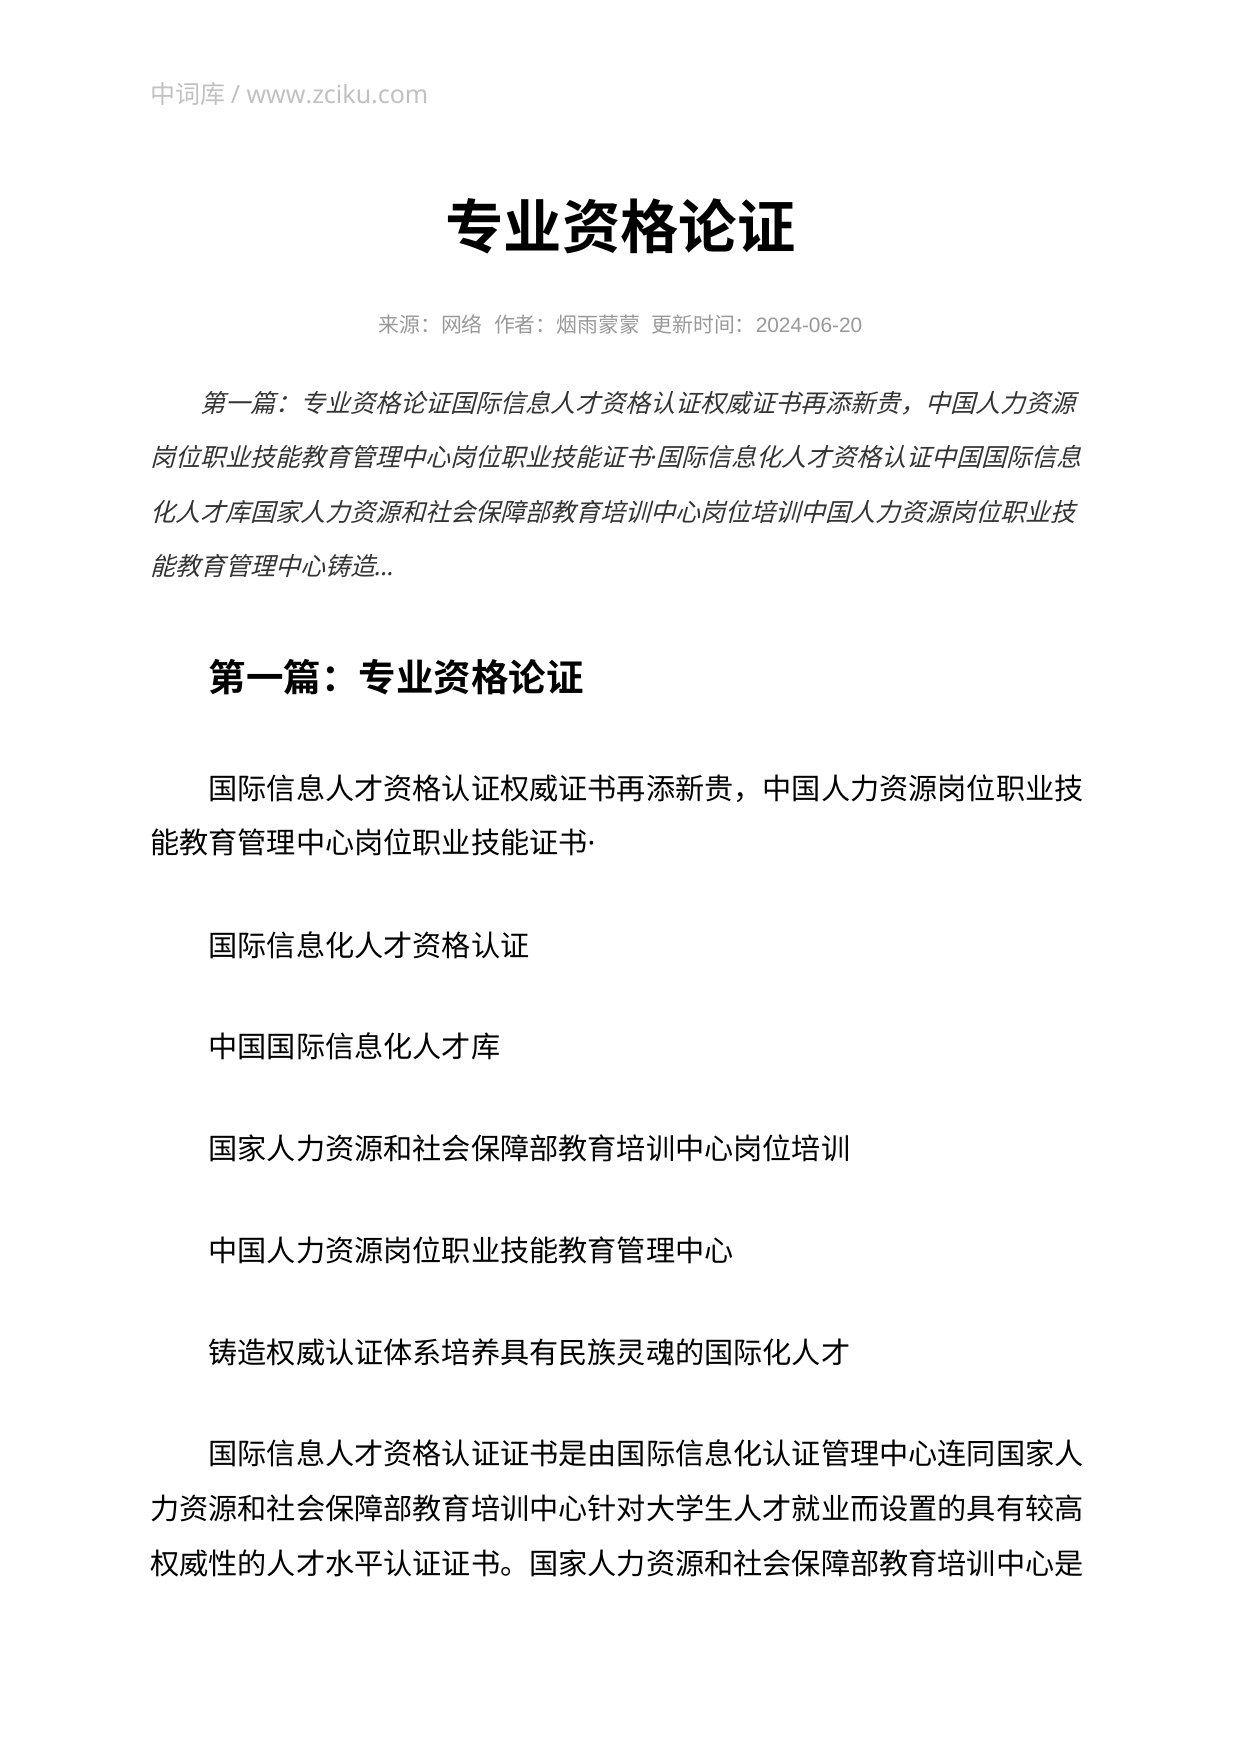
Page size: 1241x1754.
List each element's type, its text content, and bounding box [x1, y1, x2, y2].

subtitle 专业资格论证 [150, 181, 1090, 266]
text 第一篇：专业资格论证国际信息人才资格认证权威证书再添新贵，中国人力资源岗位职业技能教育管理中心岗位职业技能证书·国际信息化人才资格认证中国国际信息化人才库国家人力资源和社会保障部教育培训中心岗位培训中国人力资源岗位职业技能教育管理中心铸造... [150, 383, 1090, 583]
text 中国人力资源岗位职业技能教育管理中心 [150, 1227, 1090, 1270]
text 来源：网络 作者：烟雨蒙蒙 更新时间：2024-06-20 [150, 313, 1090, 337]
text 国际信息化人才资格认证 [150, 922, 1090, 964]
text 中国国际信息化人才库 [150, 1024, 1090, 1066]
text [150, 1431, 1090, 1583]
text 铸造权威认证体系培养具有民族灵魂的国际化人才 [150, 1329, 1090, 1371]
text 国际信息人才资格认证权威证书再添新贵，中国人力资源岗位职业技能教育管理中心岗位职业技能证书· [150, 765, 1090, 862]
text 第一篇：专业资格论证 [150, 648, 1090, 702]
text 国家人力资源和社会保障部教育培训中心岗位培训 [150, 1126, 1090, 1168]
